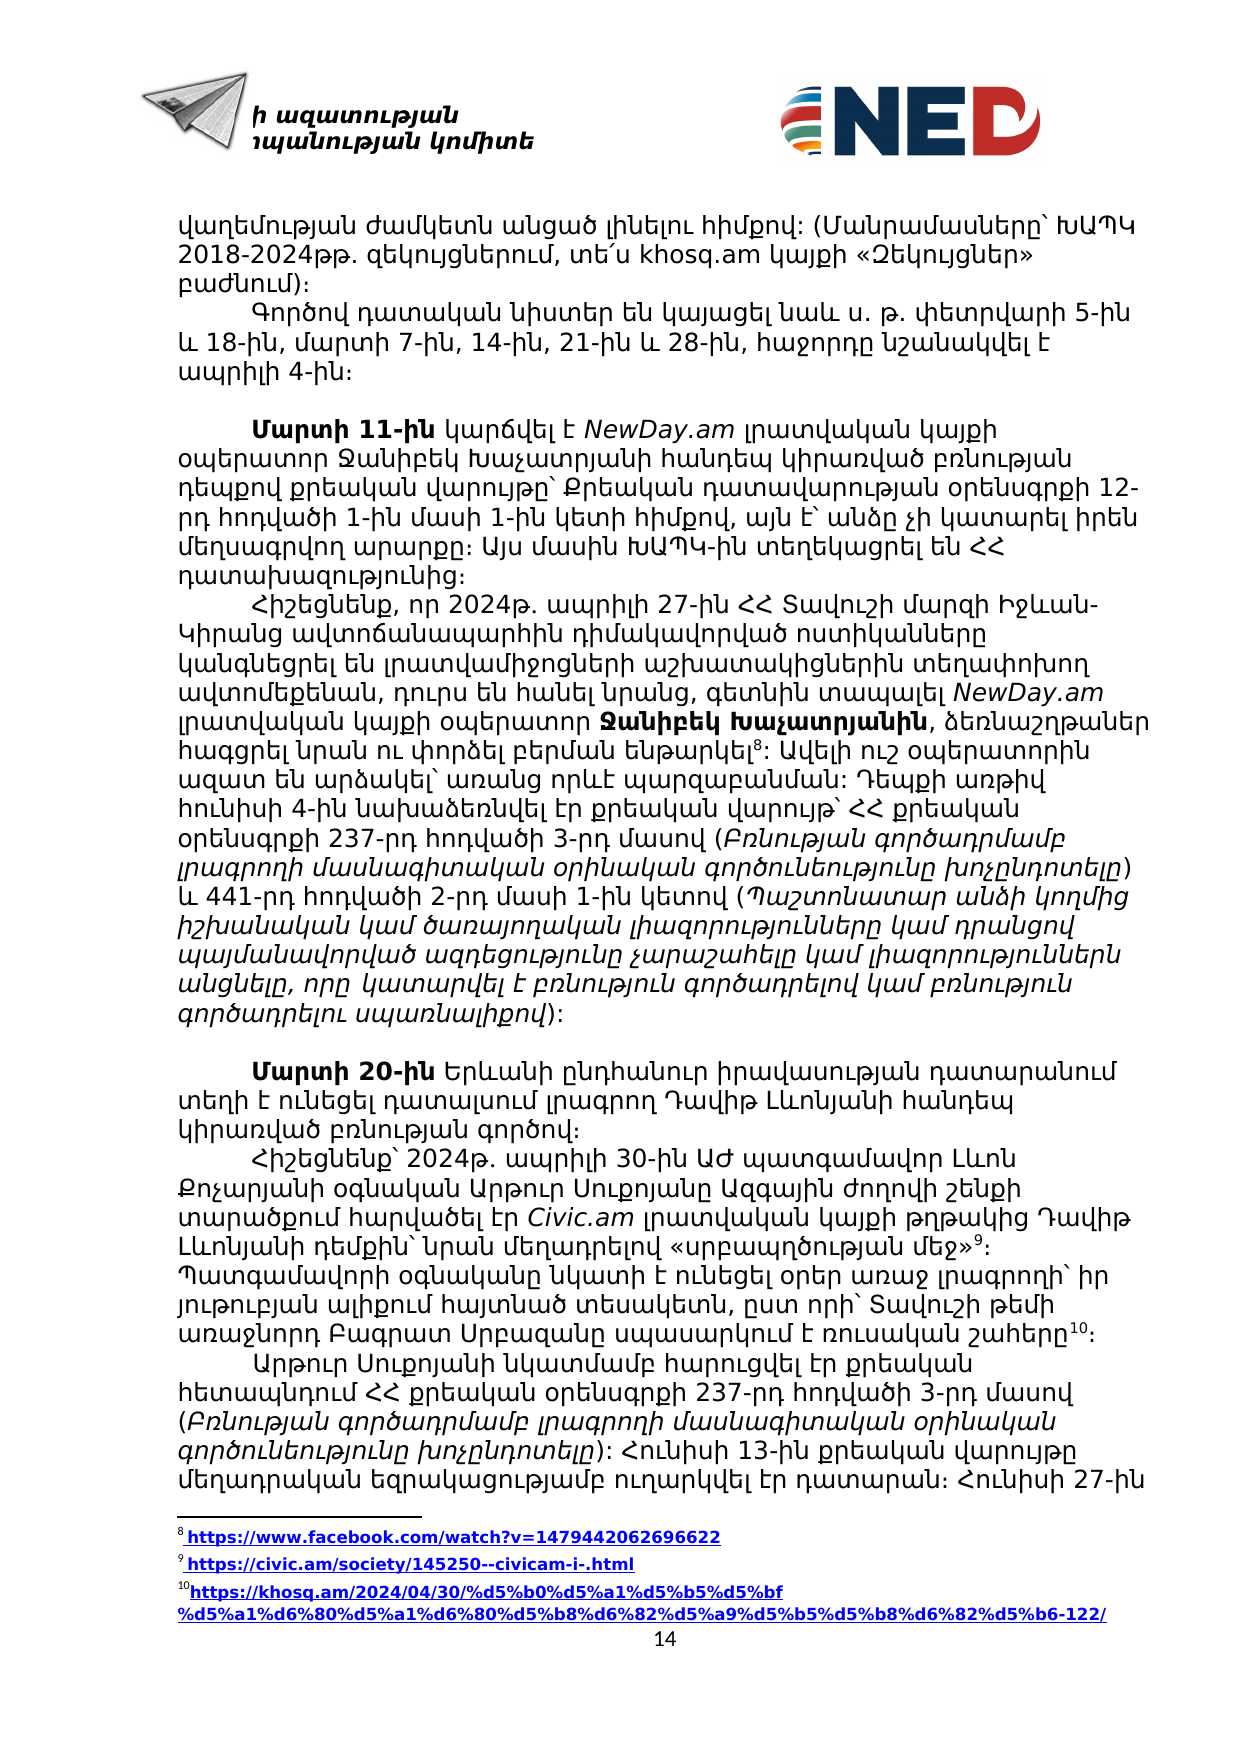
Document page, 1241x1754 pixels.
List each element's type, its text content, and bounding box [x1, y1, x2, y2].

text Հիշեցնենք՝ 2024թ․ ապրիլի 30-ին ԱԺ պատգամավոր Լևոն Քոչարյանի օգնական Արթուր Սուքոյանը Ազգային ժողովի շենքի տարածքում հարվածել էր Civic.am լրատվական կայքի թղթակից Դավիթ Լևոնյանի դեմքին՝ նրան մեղադրելով «սրբապղծության մեջ»։ Պատգամավորի օգնականը նկատի է ունեցել օրեր առաջ լրագրողի՝ իր յութուբյան ալիքում հայտնած տեսակետն, ըստ որի՝ Տավուշի թեմի առաջնորդ Բագրատ Սրբազանը սպասարկում է ռուսական շահերը։ [177, 1144, 1152, 1349]
picture [777, 75, 1047, 163]
text Մարտի 20-ին Երևանի ընդհանուր իրավասության դատարանում տեղի է ունեցել դատալսում լրագրող Դավիթ Լևոնյանի հանդեպ կիրառված բռնության գործով։ [177, 1057, 1152, 1144]
picture [136, 50, 254, 164]
text Հիշեցնենք, որ 2024թ․ ապրիլի 27-ին ՀՀ Տավուշի մարզի Իջևան-Կիրանց ավտոճանապարհին դիմակավորված ոստիկանները կանգնեցրել են լրատվամիջոցների աշխատակիցներին տեղափոխող ավտոմեքենան, դուրս են հանել նրանց, գետնին տապալել NewDay.am լրատվական կայքի օպերատոր Ջանիբեկ Խաչատրյանին, ձեռնաշղթաներ հագցրել նրան ու փորձել բերման ենթարկել: Ավելի ուշ օպերատորին ազատ են արձակել՝ առանց որևէ պարզաբանման: Դեպքի առթիվ հունիսի 4-ին նախաձեռնվել էր քրեական վարույթ՝ ՀՀ քրեական օրենսգրքի 237-րդ հոդվածի 3-րդ մասով (Բռնության գործադրմամբ լրագրողի մասնագիտական օրինական գործունեությունը խոչընդոտելը) և 441-րդ հոդվածի 2-րդ մասի 1-ին կետով (Պաշտոնատար անձի կողմից իշխանական կամ ծառայողական լիազորությունները կամ դրանցով պայմանավորված ազդեցությունը չարաշահելը կամ լիազորություններն անցնելը, որը կատարվել է բռնություն գործադրելով կամ բռնություն գործադրելու սպառնալիքով): [177, 590, 1152, 1028]
text Մարտի 11-ին կարճվել է NewDay.am լրատվական կայքի օպերատոր Ջանիբեկ Խաչատրյանի հանդեպ կիրառված բռնության դեպքով քրեական վարույթը՝ Քրեական դատավարության օրենսգրքի 12-րդ հոդվածի 1-ին մասի 1-ին կետի հիմքով, այն է՝ անձը չի կատարել իրեն մեղսագրվող արարքը։ Այս մասին ԽԱՊԿ-ին տեղեկացրել են ՀՀ դատախազությունից։ [177, 415, 1152, 590]
